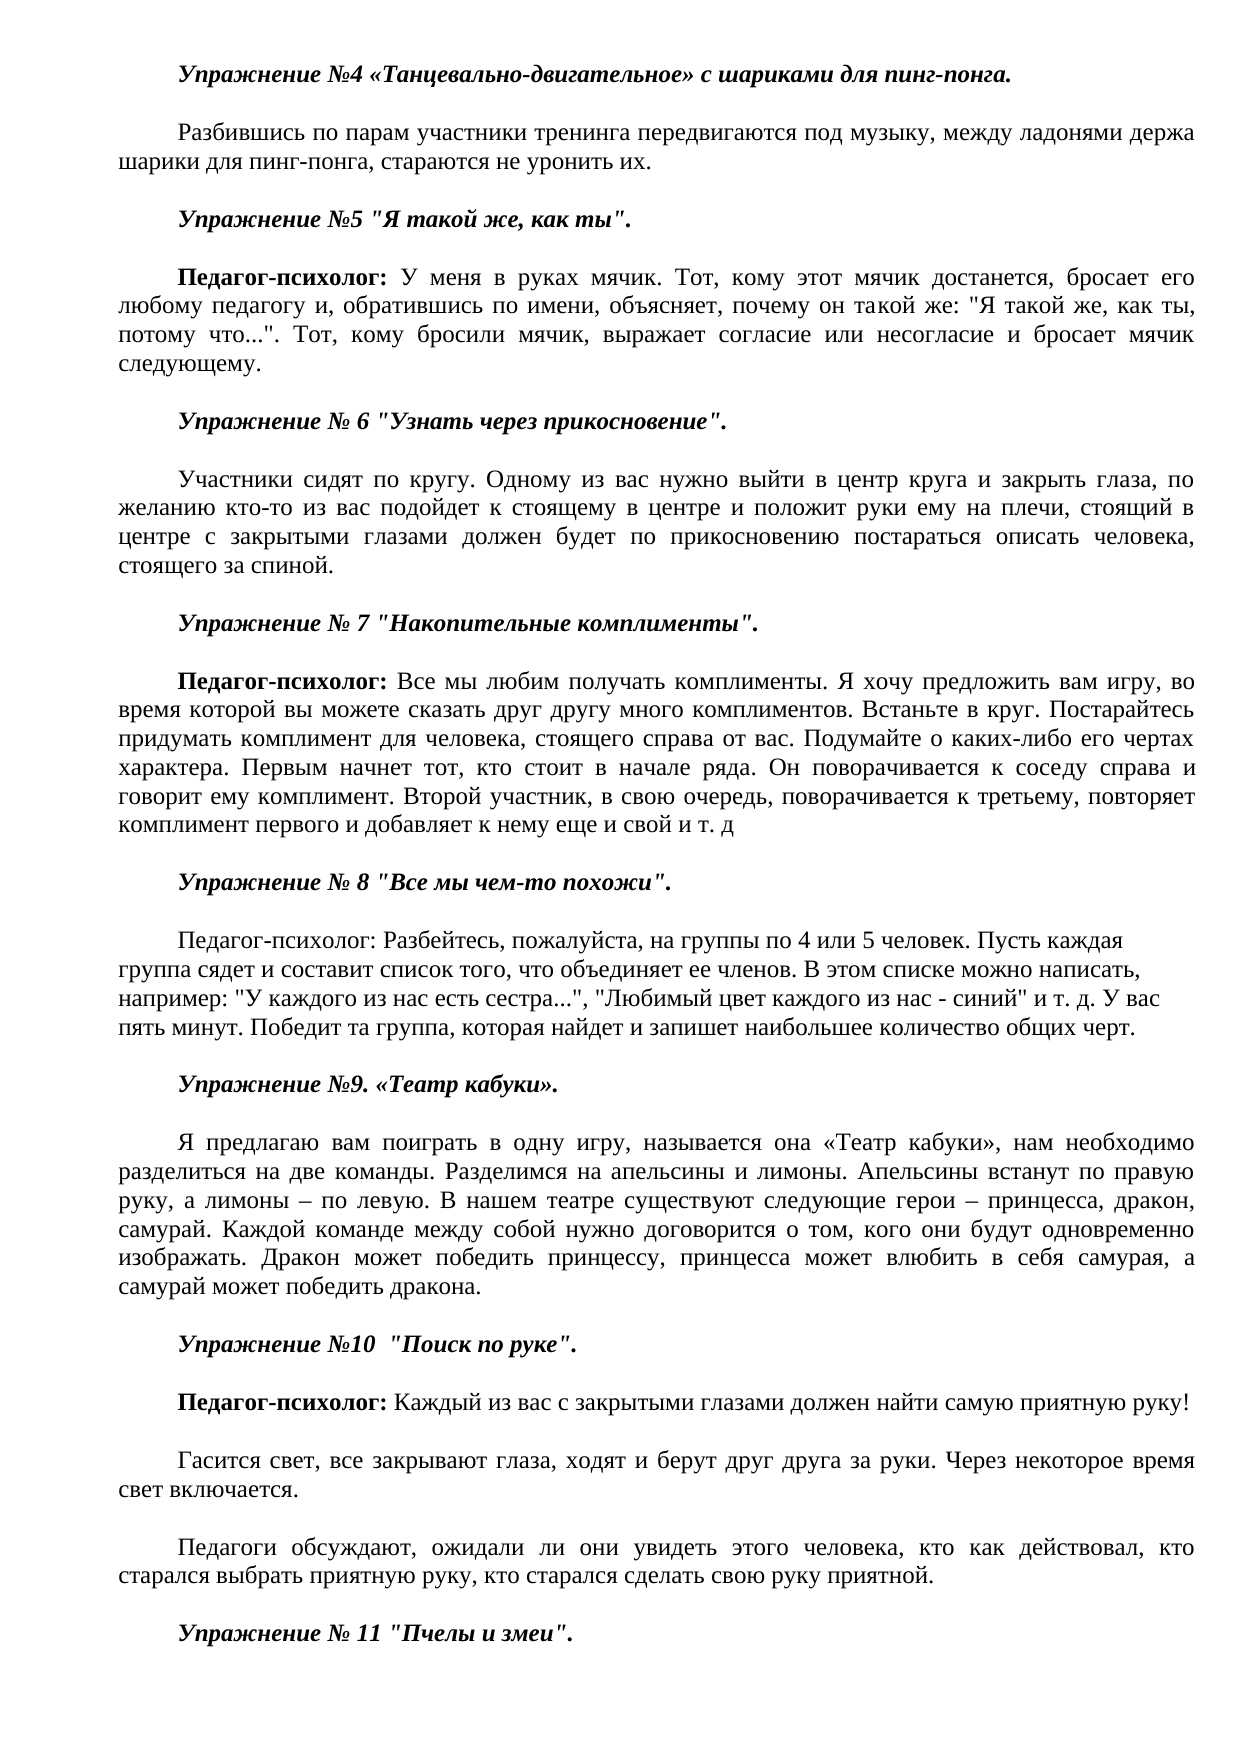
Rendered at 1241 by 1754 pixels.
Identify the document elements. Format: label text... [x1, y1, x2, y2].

text Я предлагаю вам поиграть в одну игру, называется она «Театр кабуки», нам необходимо разделиться на две команды. Разделимся на апельсины и лимоны. Апельсины встанут по правую руку, а лимоны – по левую. В нашем театре существуют следующие герои – принцесса, дракон, самурай. Каждой команде между собой нужно договорится о том, кого они будут одновременно изображать. Дракон может победить принцессу, принцесса может влюбить в себя самурая, а самурай может победить дракона. [118, 1127, 1196, 1300]
text Гасится свет, все закрывают глаза, ходят и берут друг друга за руки. Через некоторое время свет включается. [118, 1445, 1196, 1502]
text Упражнение № 11 "Пчелы и змеи". [118, 1618, 1196, 1647]
text Педагог-психолог: Каждый из вас с закрытыми глазами должен найти самую приятную руку! [118, 1387, 1196, 1416]
text Участники сидят по кругу. Одному из вас нужно выйти в центр круга и закрыть глаза, по желанию кто-то из вас подойдет к стоящему в центре и положит руки ему на плечи, стоящий в центре с закрытыми глазами должен будет по прикосновению постараться описать человека, стоящего за спиной. [118, 464, 1196, 579]
text Упражнение № 7 "Накопительные комплименты". [118, 608, 1196, 637]
text Упражнение №9. «Театр кабуки». [118, 1069, 1196, 1098]
text Разбившись по парам участники тренинга передвигаются под музыку, между ладонями держа шарики для пинг-понга, стараются не уронить их. [118, 117, 1196, 174]
text Упражнение №10 "Поиск по руке". [118, 1329, 1196, 1358]
text Педагог-психолог: Разбейтесь, пожалуйста, на группы по 4 или 5 человек. Пусть каждая группа сядет и составит список того, что объединяет ее членов. В этом списке можно написать, например: "У каждого из нас есть сестра...", "Любимый цвет каждого из нас - синий" и т. д. У вас пять минут. Победит та группа, которая найдет и запишет наибольшее количество общих черт. [118, 925, 1196, 1040]
text Педагог-психолог: Все мы любим получать комплименты. Я хочу предложить вам игру, во время которой вы можете сказать друг другу много комплиментов. Встаньте в круг. Постарайтесь придумать комплимент для человека, стоящего справа от вас. Подумайте о каких-либо его чертах характера. Первым начнет тот, кто стоит в начале ряда. Он поворачивается к соседу справа и говорит ему комплимент. Второй участник, в свою очередь, поворачивается к третьему, повторяет комплимент первого и добавляет к нему еще и свой и т. д [118, 666, 1196, 838]
text Педагоги обсуждают, ожидали ли они увидеть этого человека, кто как действовал, кто старался выбрать приятную руку, кто старался сделать свою руку приятной. [118, 1532, 1196, 1589]
text Упражнение №5 "Я такой же, как ты". [118, 204, 1196, 232]
text Педагог-психолог: У меня в руках мячик. Тот, кому этот мячик достанется, бросает его любому педагогу и, обратившись по имени, объясняет, почему он такой же: "Я такой же, как ты, потому что...". Тот, кому бросили мячик, выражает согласие или несогласие и бросает мячик следующему. [118, 262, 1196, 377]
text Упражнение № 8 "Все мы чем-то похожи". [118, 867, 1196, 896]
text Упражнение №4 «Танцевально-двигательное» с шариками для пинг-понга. [118, 59, 1196, 88]
text Упражнение № 6 "Узнать через прикосновение". [118, 406, 1196, 434]
